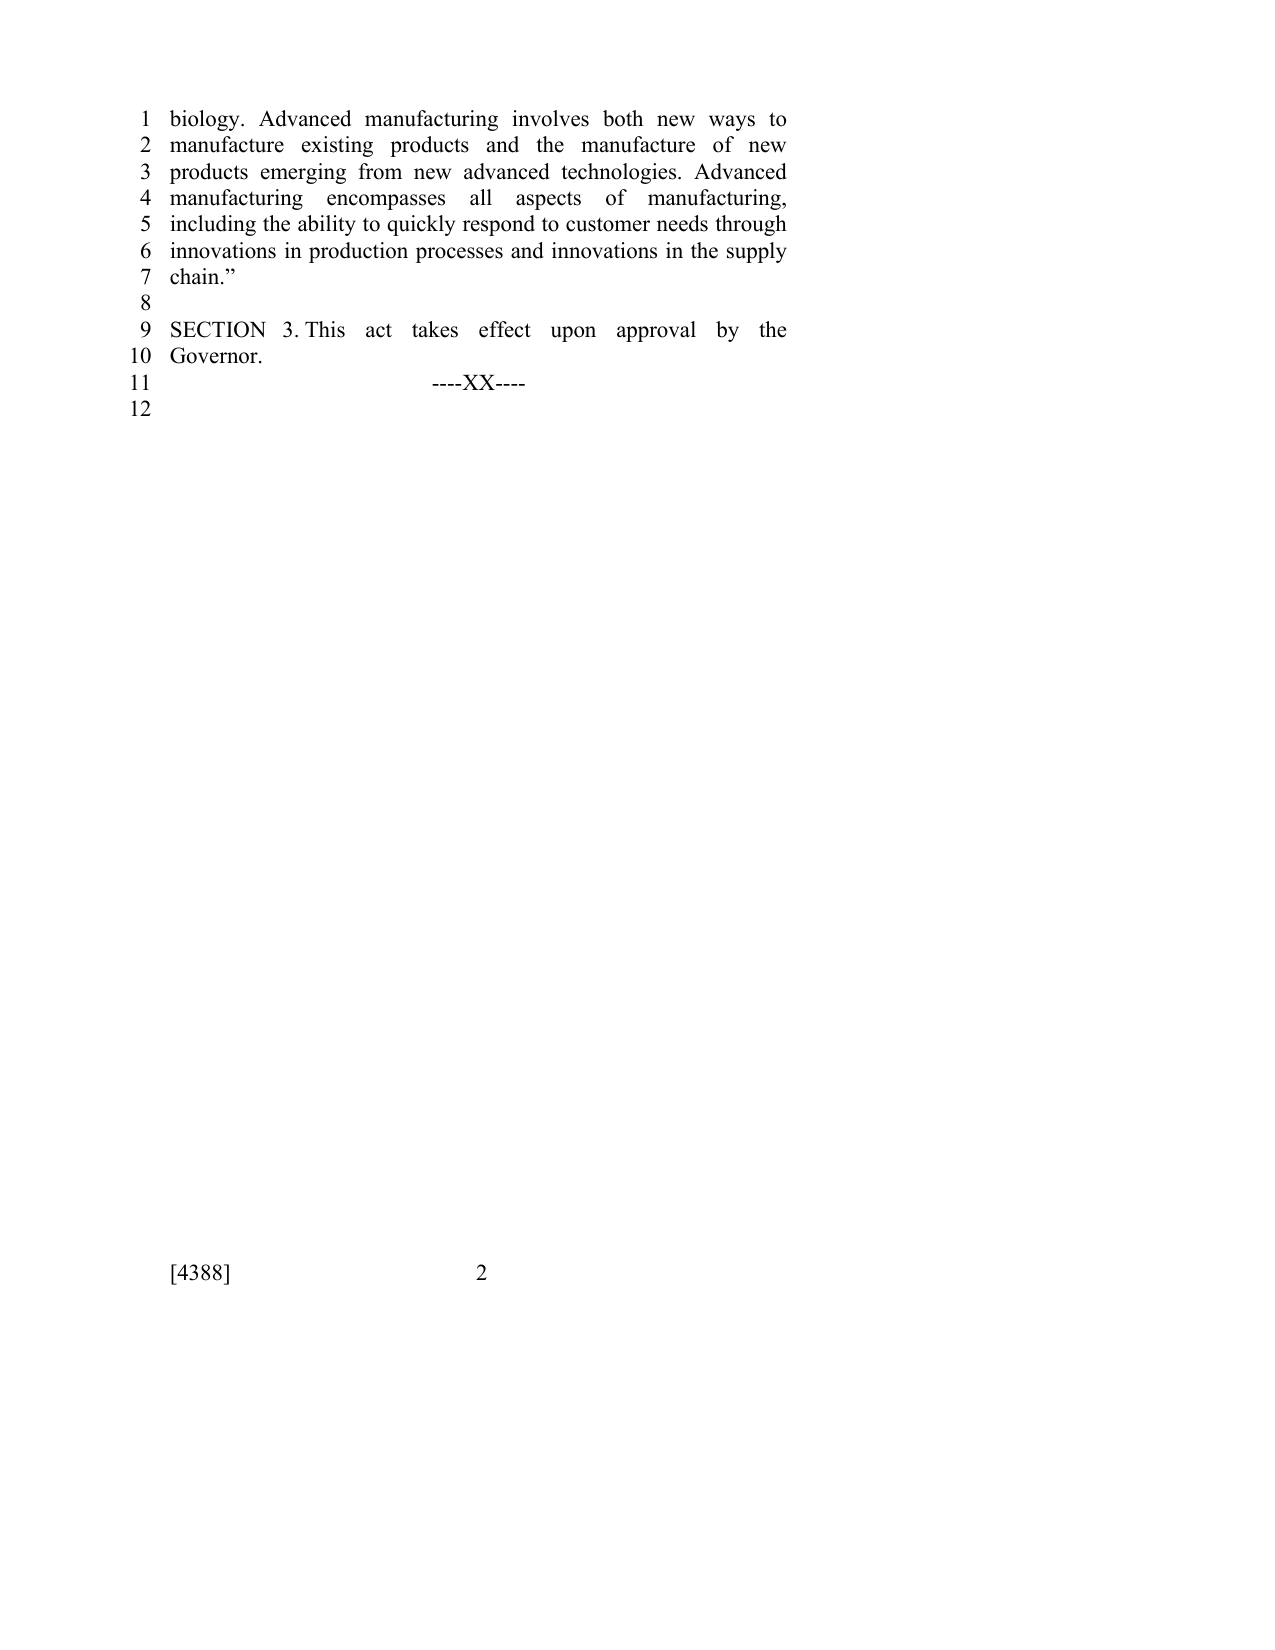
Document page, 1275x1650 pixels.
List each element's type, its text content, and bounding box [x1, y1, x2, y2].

text SECTION 3. This act takes effect upon approval by the Governor. [169, 316, 787, 368]
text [169, 105, 787, 289]
text ----XX---- [169, 368, 787, 395]
